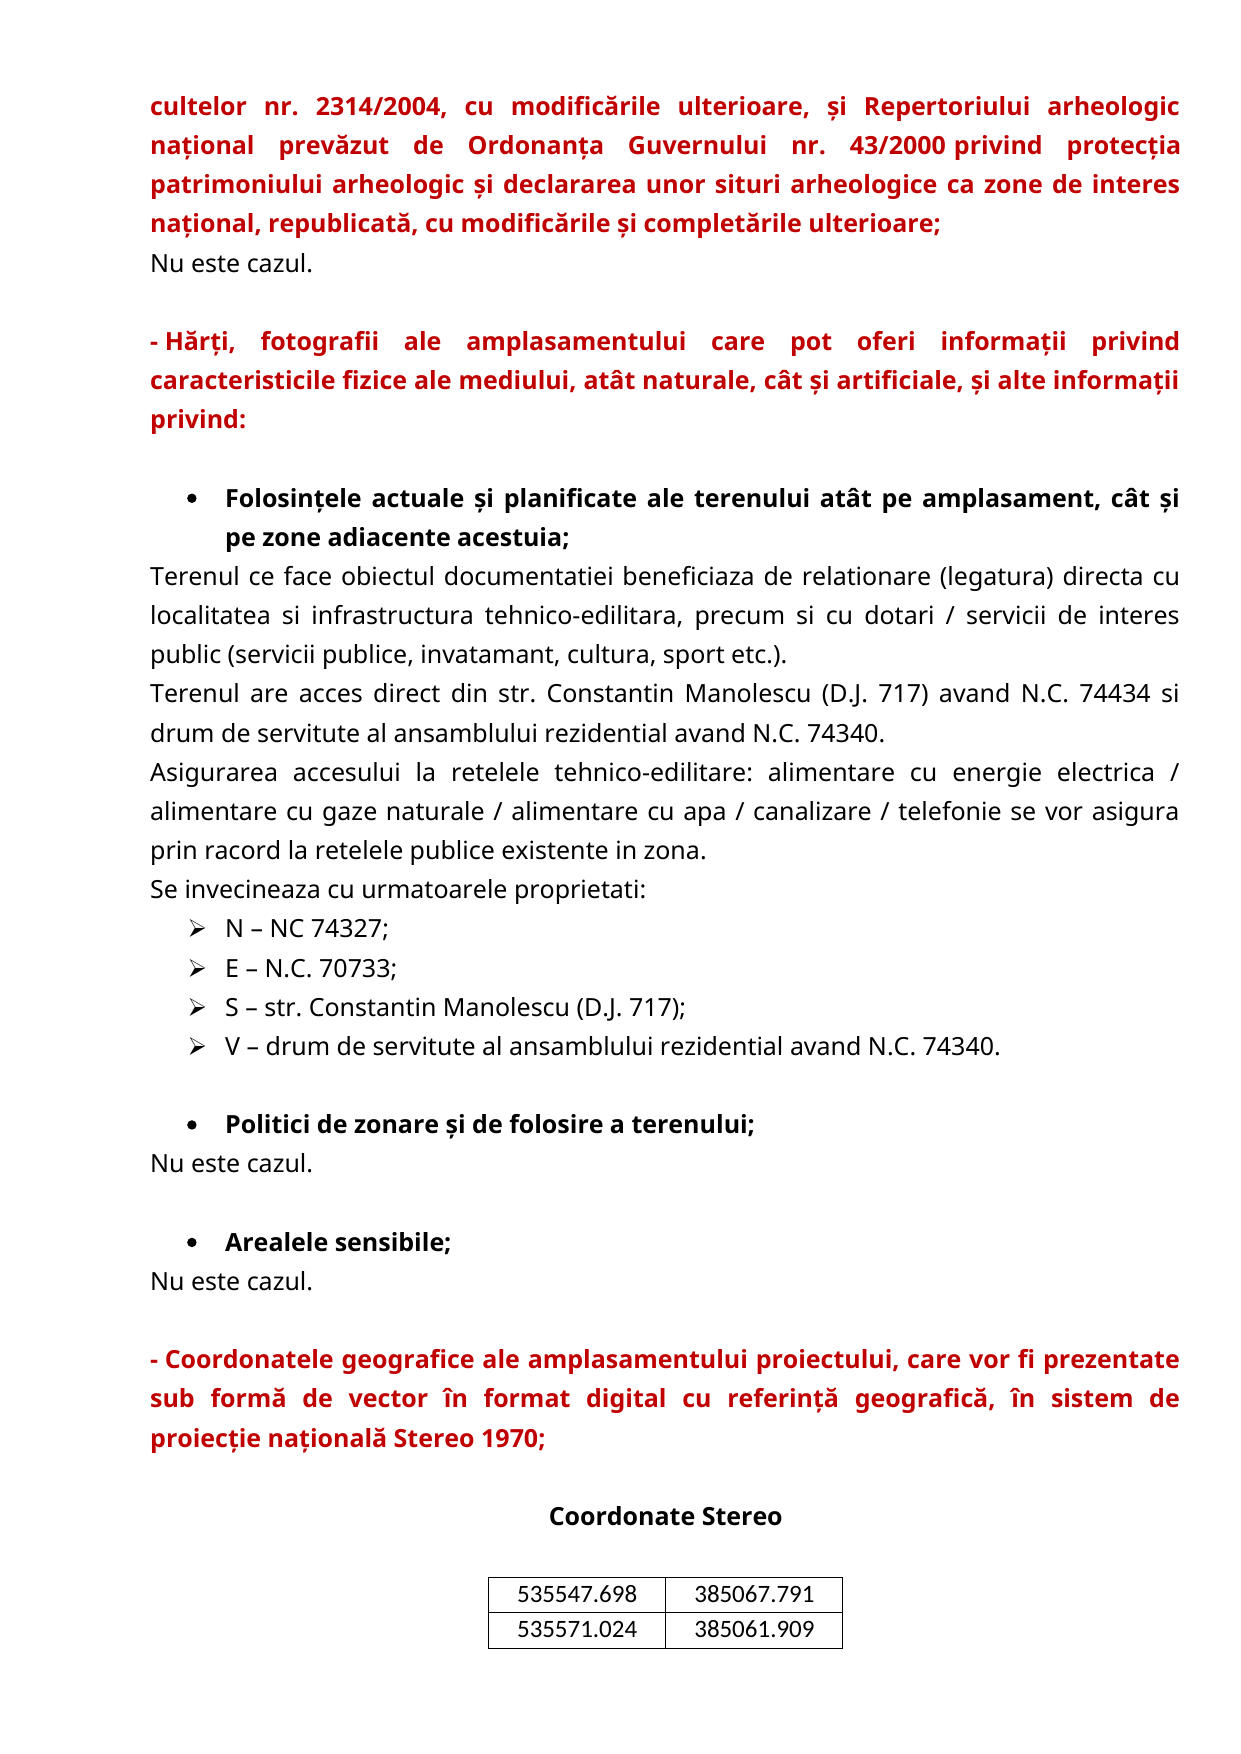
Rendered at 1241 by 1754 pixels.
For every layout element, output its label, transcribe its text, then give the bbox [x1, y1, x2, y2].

text Nu este cazul. [150, 245, 1181, 279]
list Folosințele actuale și planificate ale terenului atât pe amplasament, cât și pe zone adiacente acestuia; [187, 480, 1181, 553]
text Se invecineaza cu urmatoarele proprietati: [150, 872, 1181, 906]
table_header 385067.791 [666, 1578, 842, 1612]
list E – N.C. 70733; [187, 950, 1181, 984]
text - Hărți, fotografii ale amplasamentului care pot oferi informații privind caracteristicile fizice ale mediului, atât naturale, cât și artificiale, și alte informații privind: [150, 324, 1181, 436]
list Arealele sensibile; [187, 1224, 1181, 1258]
table_cell 535571.024 [489, 1613, 665, 1648]
text Asigurarea accesului la retelele tehnico-edilitare: alimentare cu energie electrica / alimentare cu gaze naturale / alimentare cu apa / canalizare / telefonie se vor asigura prin racord la retelele publice existente in zona. [150, 754, 1181, 867]
text Nu este cazul. [150, 1264, 1181, 1298]
list N – NC 74327; [187, 911, 1181, 945]
text - Coordonatele geografice ale amplasamentului proiectului, care vor fi prezentate sub formă de vector în format digital cu referință geografică, în sistem de proiecție națională Stereo 1970; [150, 1342, 1181, 1454]
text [150, 89, 1181, 240]
text Terenul are acces direct din str. Constantin Manolescu (D.J. 717) avand N.C. 74434 si drum de servitute al ansamblului rezidential avand N.C. 74340. [150, 676, 1181, 749]
text Terenul ce face obiectul documentatiei beneficiaza de relationare (legatura) directa cu localitatea si infrastructura tehnico-edilitara, precum si cu dotari / servicii de interes public (servicii publice, invatamant, cultura, sport etc.). [150, 559, 1181, 671]
list V – drum de servitute al ansamblului rezidential avand N.C. 74340. [187, 1029, 1181, 1063]
table_header 535547.698 [489, 1578, 665, 1612]
table_cell 385061.909 [666, 1613, 842, 1648]
text Coordonate Stereo [150, 1499, 1181, 1533]
text Nu este cazul. [150, 1146, 1181, 1180]
list Politici de zonare și de folosire a terenului; [187, 1107, 1181, 1141]
list S – str. Constantin Manolescu (D.J. 717); [187, 989, 1181, 1023]
